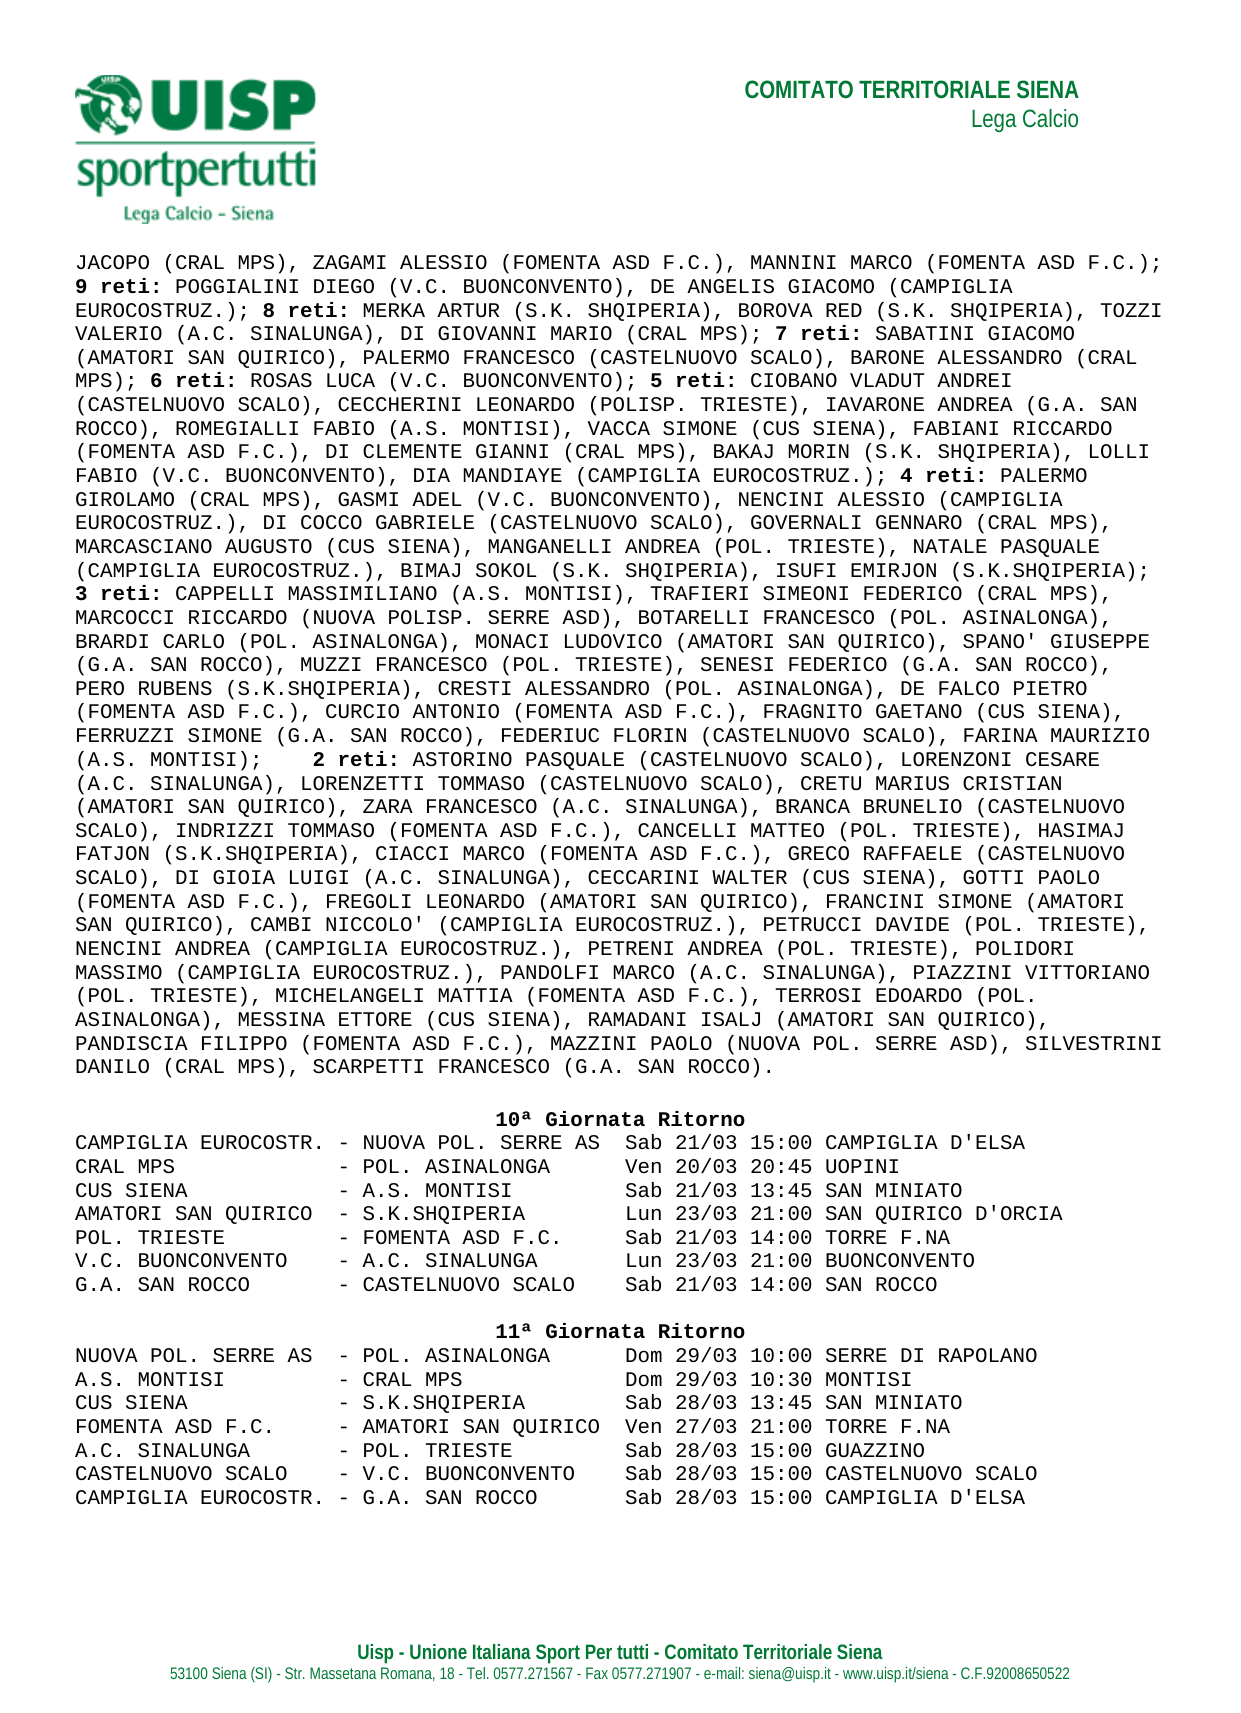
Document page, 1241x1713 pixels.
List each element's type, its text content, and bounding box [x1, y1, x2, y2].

text CUS SIENA - A.S. MONTISI Sab 21/03 13:45 SAN MINIATO [75, 1179, 1165, 1203]
picture [75, 75, 316, 224]
text CASTELNUOVO SCALO - V.C. BUONCONVENTO Sab 28/03 15:00 CASTELNUOVO SCALO [75, 1463, 1165, 1487]
text 11ª Giornata Ritorno [75, 1321, 1165, 1345]
text CAMPIGLIA EUROCOSTR. - G.A. SAN ROCCO Sab 28/03 15:00 CAMPIGLIA D'ELSA [75, 1487, 1165, 1511]
text A.S. MONTISI - CRAL MPS Dom 29/03 10:30 MONTISI [75, 1369, 1165, 1392]
text V.C. BUONCONVENTO - A.C. SINALUNGA Lun 23/03 21:00 BUONCONVENTO [75, 1251, 1165, 1274]
text NUOVA POL. SERRE AS - POL. ASINALONGA Dom 29/03 10:00 SERRE DI RAPOLANO [75, 1345, 1165, 1369]
text CRAL MPS - POL. ASINALONGA Ven 20/03 20:45 UOPINI [75, 1156, 1165, 1179]
text G.A. SAN ROCCO - CASTELNUOVO SCALO Sab 21/03 14:00 SAN ROCCO [75, 1274, 1165, 1298]
text POL. TRIESTE - FOMENTA ASD F.C. Sab 21/03 14:00 TORRE F.NA [75, 1227, 1165, 1251]
text CAMPIGLIA EUROCOSTR. - NUOVA POL. SERRE AS Sab 21/03 15:00 CAMPIGLIA D'ELSA [75, 1132, 1165, 1156]
text A.C. SINALUNGA - POL. TRIESTE Sab 28/03 15:00 GUAZZINO [75, 1440, 1165, 1463]
text AMATORI SAN QUIRICO - S.K.SHQIPERIA Lun 23/03 21:00 SAN QUIRICO D'ORCIA [75, 1203, 1165, 1227]
text FOMENTA ASD F.C. - AMATORI SAN QUIRICO Ven 27/03 21:00 TORRE F.NA [75, 1416, 1165, 1440]
text CUS SIENA - S.K.SHQIPERIA Sab 28/03 13:45 SAN MINIATO [75, 1392, 1165, 1416]
text 10ª Giornata Ritorno [75, 1109, 1165, 1132]
